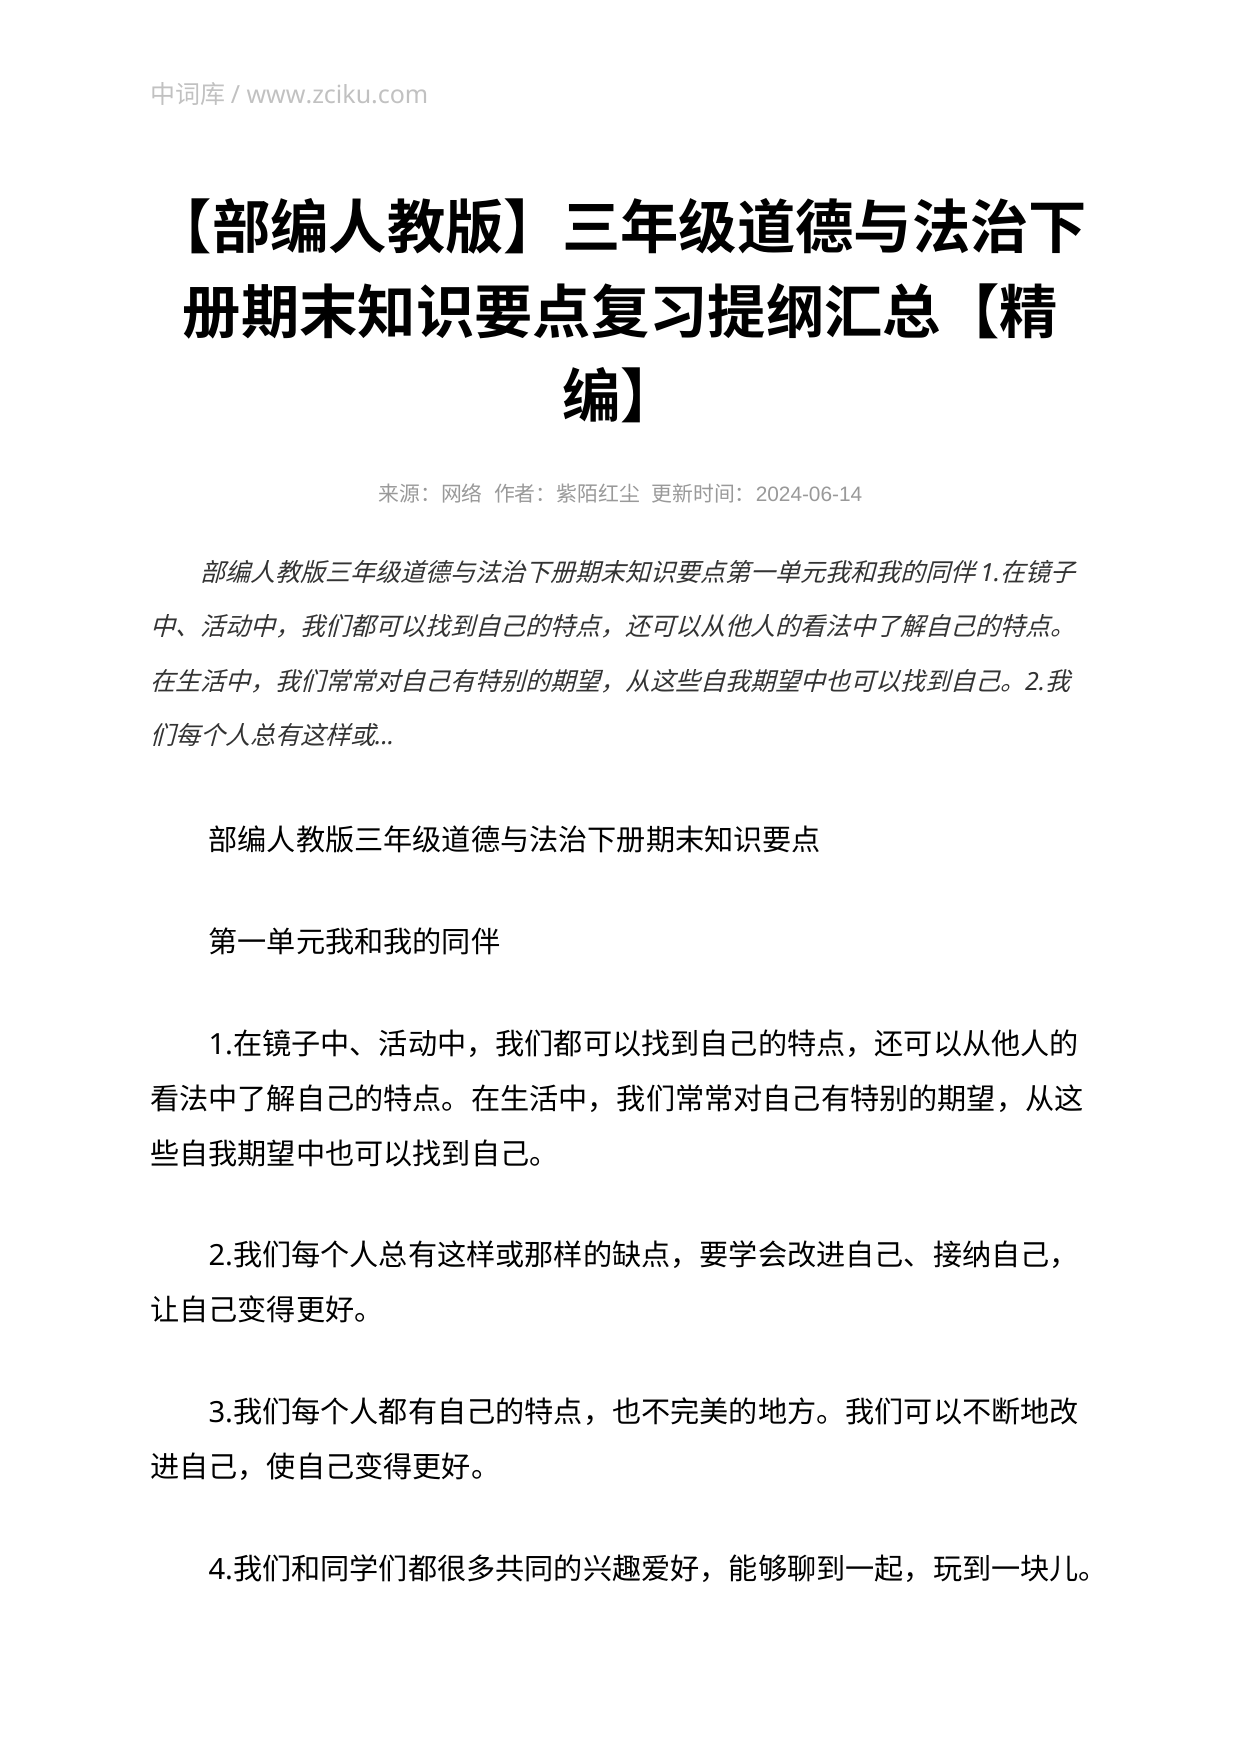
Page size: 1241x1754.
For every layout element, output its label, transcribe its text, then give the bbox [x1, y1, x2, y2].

text 部编人教版三年级道德与法治下册期末知识要点第一单元我和我的同伴1.在镜子中、活动中，我们都可以找到自己的特点，还可以从他人的看法中了解自己的特点。在生活中，我们常常对自己有特别的期望，从这些自我期望中也可以找到自己。2.我们每个人总有这样或... [150, 552, 1090, 752]
text 部编人教版三年级道德与法治下册期末知识要点 [150, 817, 1090, 859]
text 2.我们每个人总有这样或那样的缺点，要学会改进自己、接纳自己，让自己变得更好。 [150, 1232, 1090, 1329]
text 1.在镜子中、活动中，我们都可以找到自己的特点，还可以从他人的看法中了解自己的特点。在生活中，我们常常对自己有特别的期望，从这些自我期望中也可以找到自己。 [150, 1020, 1090, 1172]
subtitle 【部编人教版】三年级道德与法治下册期末知识要点复习提纲汇总【精编】 [150, 181, 1090, 435]
text 来源：网络 作者：紫陌红尘 更新时间：2024-06-14 [150, 482, 1090, 506]
text 第一单元我和我的同伴 [150, 918, 1090, 961]
text 3.我们每个人都有自己的特点，也不完美的地方。我们可以不断地改进自己，使自己变得更好。 [150, 1389, 1090, 1486]
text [150, 1546, 1090, 1588]
